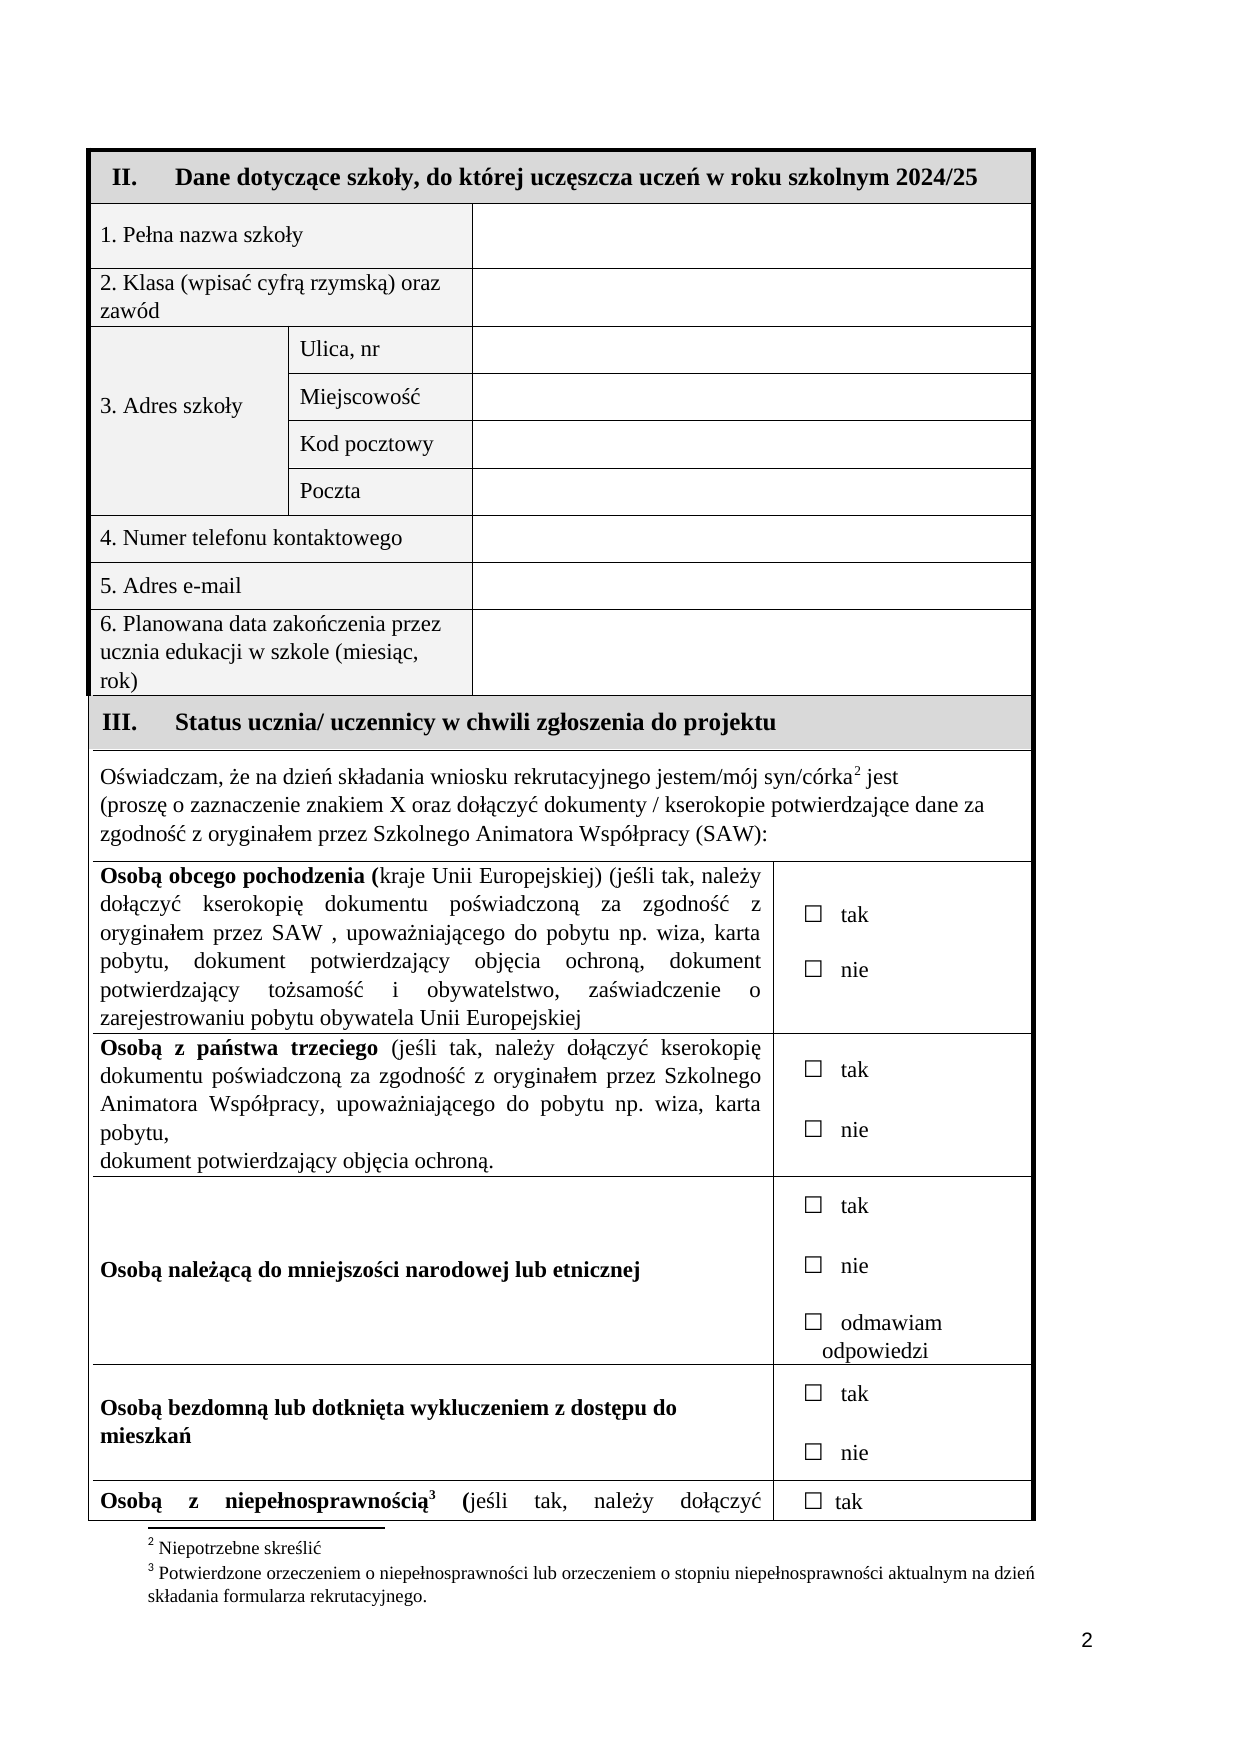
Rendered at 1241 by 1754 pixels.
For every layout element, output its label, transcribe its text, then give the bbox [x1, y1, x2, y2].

table_cell Kod pocztowy [289, 421, 472, 467]
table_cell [774, 1481, 1031, 1520]
table_cell [473, 469, 1031, 515]
table_cell tak nie [774, 1034, 1031, 1176]
table_cell Status ucznia/ uczennicy w chwili zgłoszenia do projektu [89, 695, 1031, 749]
table_cell tak nie [774, 862, 1031, 1033]
table_cell [473, 421, 1031, 467]
table_cell 3. Adres szkoły [91, 327, 288, 515]
table_cell 4. Numer telefonu kontaktowego [91, 516, 472, 562]
table_cell [473, 269, 1031, 326]
table_header Dane dotyczące szkoły, do której uczęszcza uczeń w roku szkolnym 2024/25 [91, 152, 1031, 203]
table_cell tak nie odmawiam odpowiedzi [774, 1177, 1031, 1363]
table_cell [473, 204, 1031, 268]
table_cell 2. Klasa (wpisać cyfrą rzymską) oraz zawód [91, 269, 472, 326]
table_cell Osobą bezdomną lub dotknięta wykluczeniem z dostępu do mieszkań [89, 1364, 773, 1480]
table_cell Osobą z państwa trzeciego (jeśli tak, należy dołączyć kserokopię dokumentu poświadczoną za zgodność z oryginałem przez Szkolnego Animatora Współpracy, upoważniającego do pobytu np. wiza, karta pobytu, dokument potwierdzający objęcia ochroną. [89, 1033, 773, 1176]
table_cell Poczta [289, 469, 472, 515]
table_cell Oświadczam, że na dzień składania wniosku rekrutacyjnego jestem/mój syn/córka jest (proszę o zaznaczenie znakiem X oraz dołączyć dokumenty / kserokopie potwierdzające dane za zgodność z oryginałem przez Szkolnego Animatora Współpracy (SAW): [89, 750, 1031, 861]
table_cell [89, 1480, 773, 1520]
table_cell [473, 516, 1031, 562]
table_cell 6. Planowana data zakończenia przez ucznia edukacji w szkole (miesiąc, rok) [91, 610, 472, 695]
table_cell [473, 563, 1031, 609]
table_cell 1. Pełna nazwa szkoły [91, 204, 472, 268]
table_cell [473, 327, 1031, 373]
table_cell [473, 610, 1031, 695]
table_cell Osobą obcego pochodzenia (kraje Unii Europejskiej) (jeśli tak, należy dołączyć kserokopię dokumentu poświadczoną za zgodność z oryginałem przez SAW , upoważniającego do pobytu np. wiza, karta pobytu, dokument potwierdzający objęcia ochroną, dokument potwierdzający tożsamość i obywatelstwo, zaświadczenie o zarejestrowaniu pobytu obywatela Unii Europejskiej [89, 861, 773, 1033]
table_cell Ulica, nr [289, 327, 472, 373]
table_cell Miejscowość [289, 374, 472, 420]
table_cell Osobą należącą do mniejszości narodowej lub etnicznej [89, 1176, 773, 1363]
table_cell 5. Adres e-mail [91, 563, 472, 609]
table_cell tak nie [774, 1365, 1031, 1480]
table_cell [473, 374, 1031, 420]
